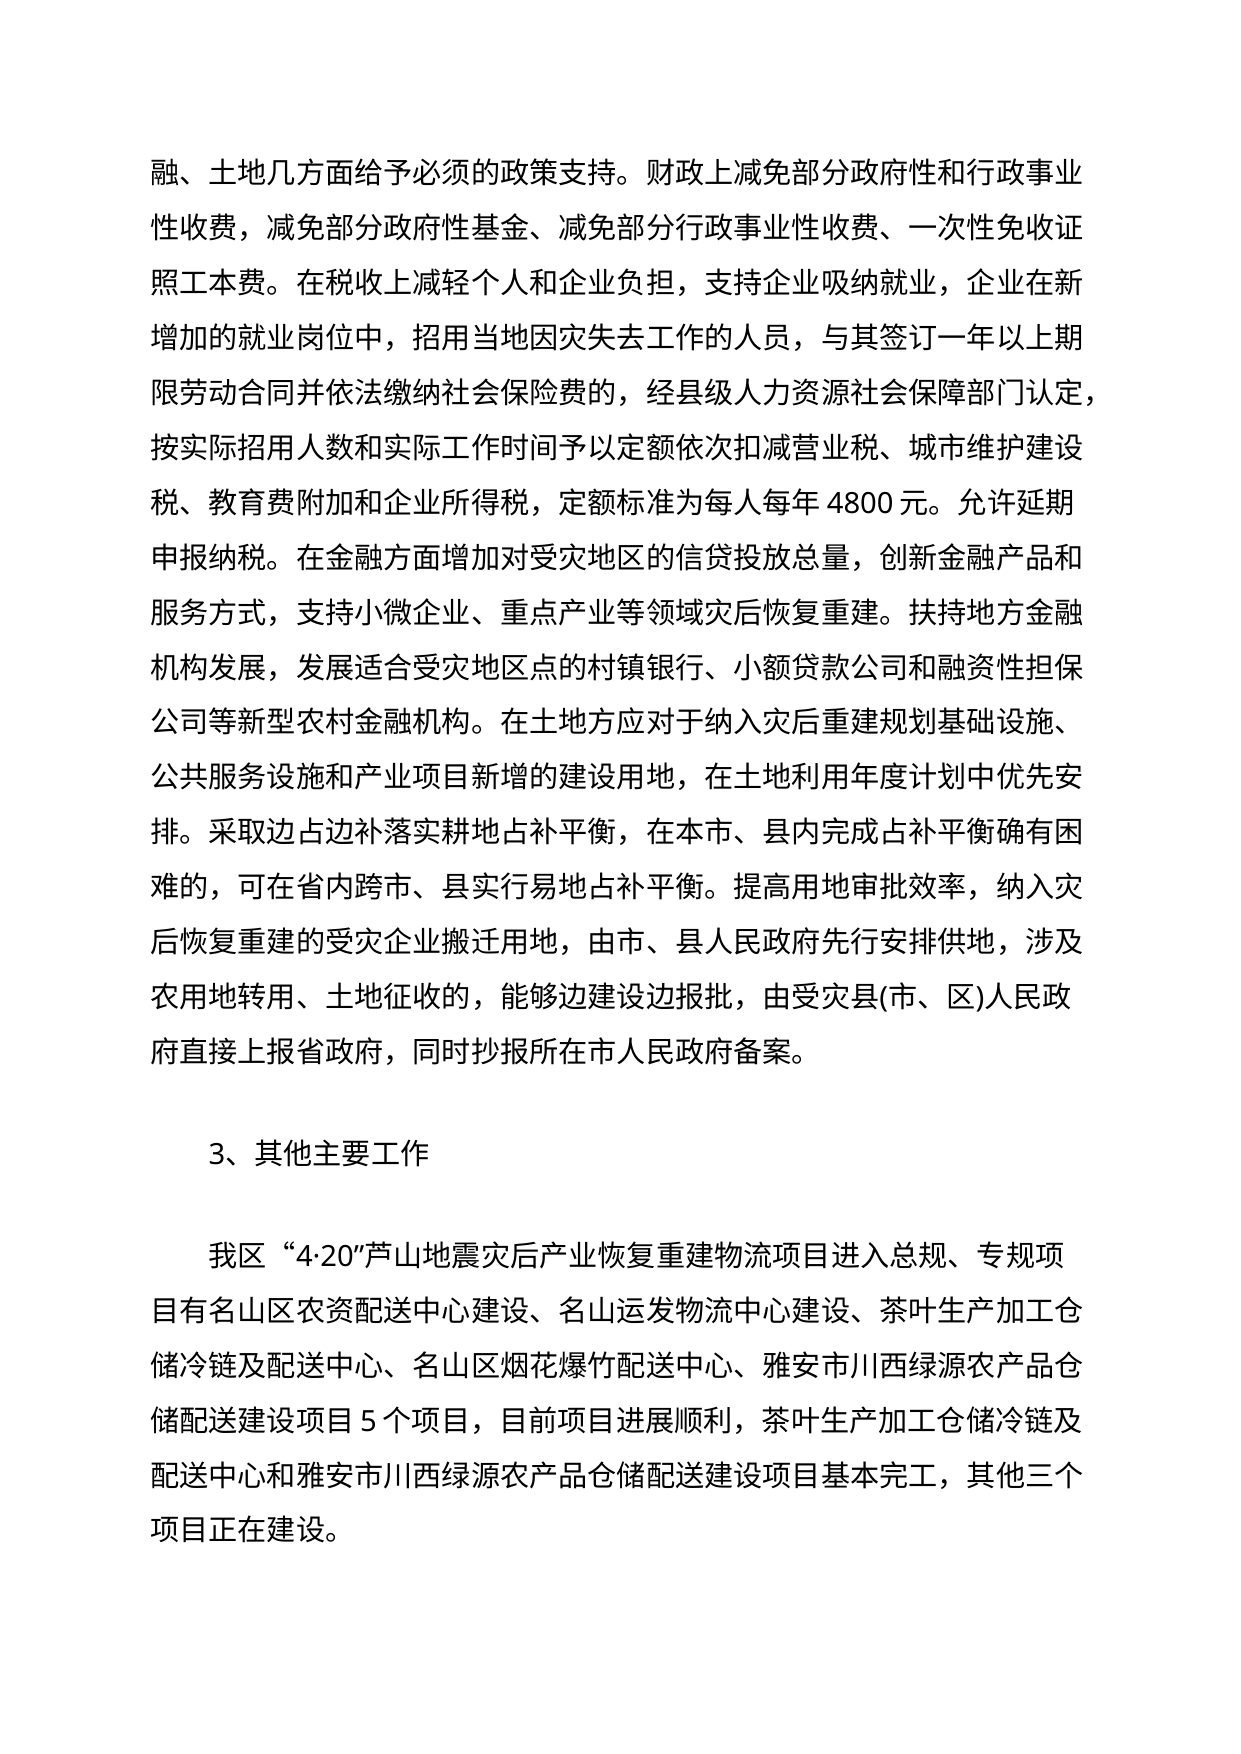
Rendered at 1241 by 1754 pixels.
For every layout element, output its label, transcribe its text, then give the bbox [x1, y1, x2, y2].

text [150, 150, 1090, 1071]
text 3、其他主要工作 [150, 1130, 1090, 1173]
text 我区“4·20”芦山地震灾后产业恢复重建物流项目进入总规、专规项目有名山区农资配送中心建设、名山运发物流中心建设、茶叶生产加工仓储冷链及配送中心、名山区烟花爆竹配送中心、雅安市川西绿源农产品仓储配送建设项目5个项目，目前项目进展顺利，茶叶生产加工仓储冷链及配送中心和雅安市川西绿源农产品仓储配送建设项目基本完工，其他三个项目正在建设。 [150, 1232, 1090, 1549]
